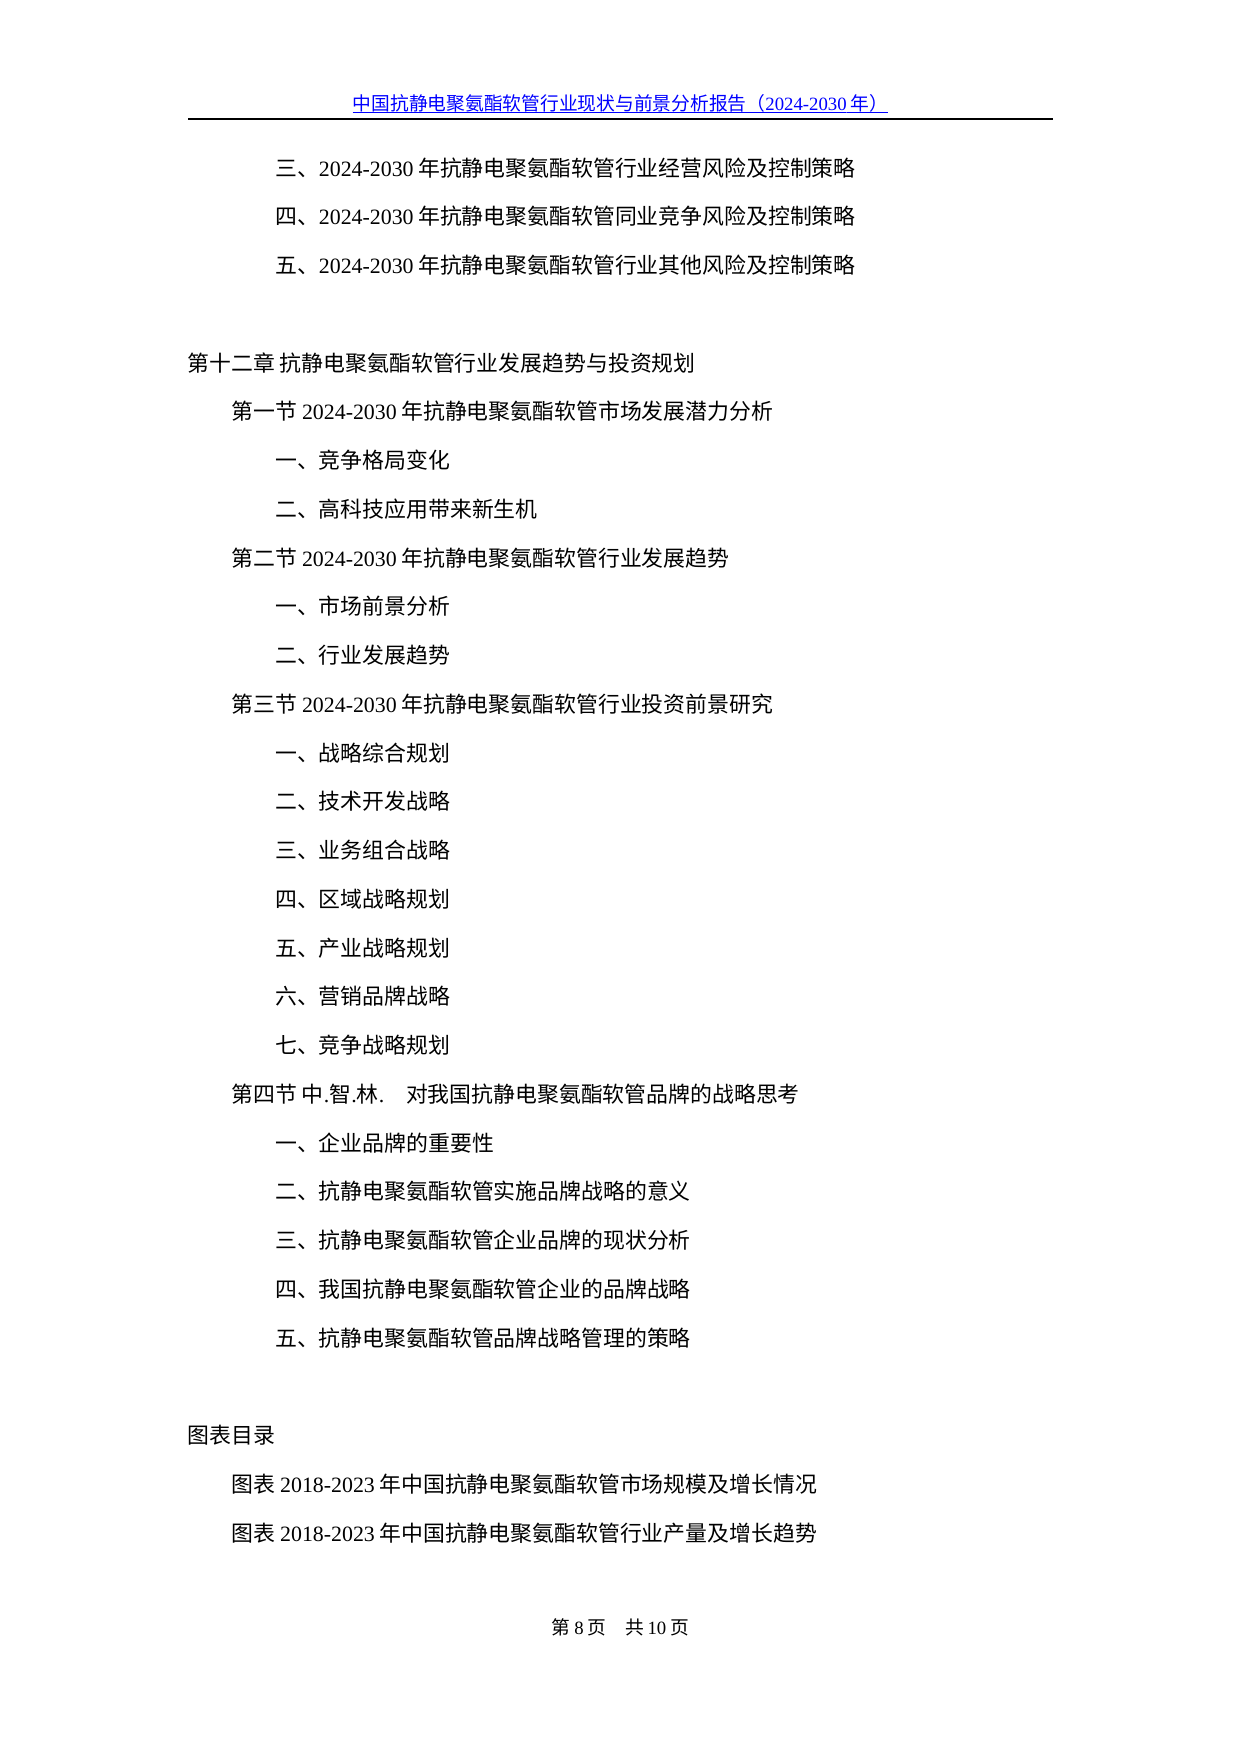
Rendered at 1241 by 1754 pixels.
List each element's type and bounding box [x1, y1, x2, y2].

text [187, 150, 1053, 1548]
